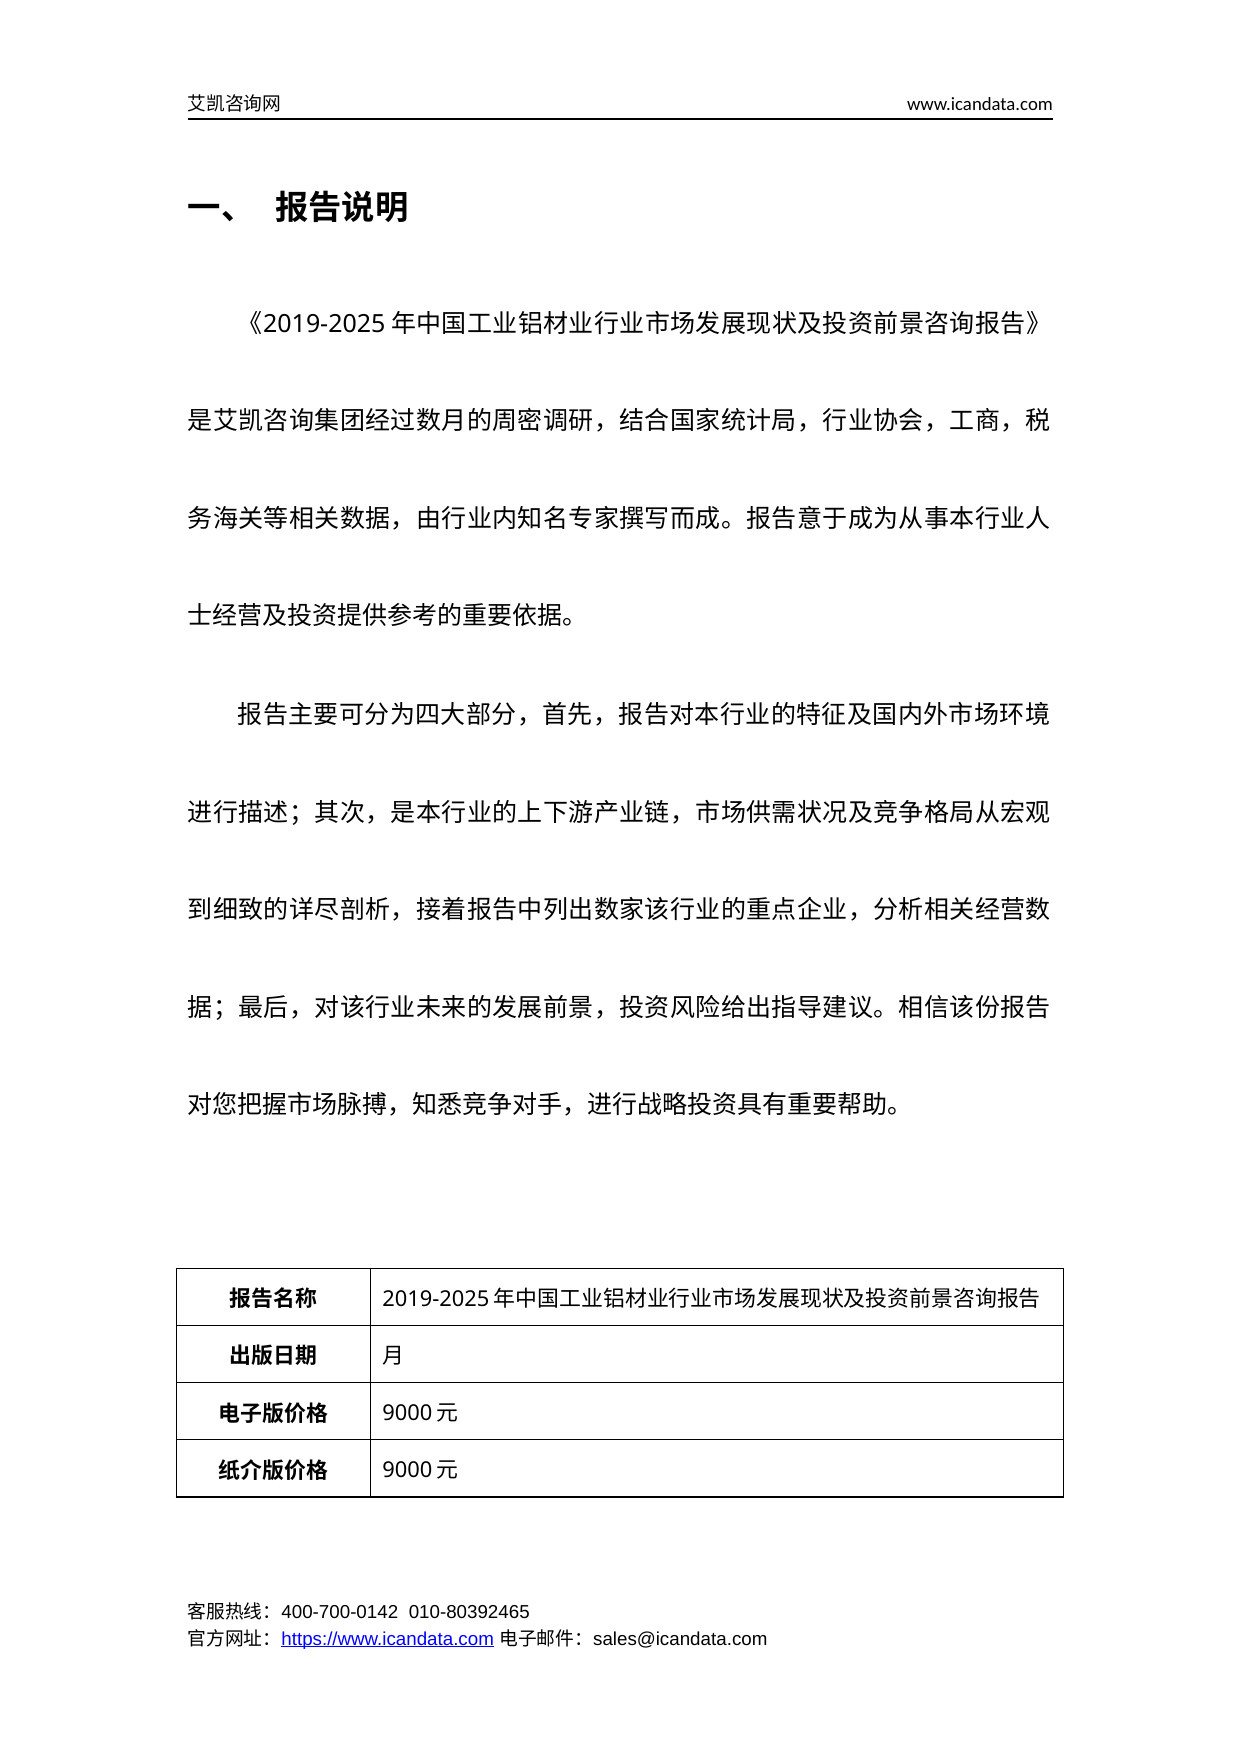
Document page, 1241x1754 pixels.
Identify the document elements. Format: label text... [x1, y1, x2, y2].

table_header 报告名称 [177, 1269, 370, 1325]
table_cell 电子版价格 [177, 1383, 370, 1439]
table_header 2019-2025年中国工业铝材业行业市场发展现状及投资前景咨询报告 [371, 1269, 1063, 1325]
table_cell 纸介版价格 [177, 1440, 370, 1496]
text 报告主要可分为四大部分，首先，报告对本行业的特征及国内外市场环境进行描述；其次，是本行业的上下游产业链，市场供需状况及竞争格局从宏观到细致的详尽剖析，接着报告中列出数家该行业的重点企业，分析相关经营数据；最后，对该行业未来的发展前景，投资风险给出指导建议。相信该份报告对您把握市场脉搏，知悉竞争对手，进行战略投资具有重要帮助。 [187, 681, 1053, 1136]
table_cell 9000元 [371, 1383, 1063, 1439]
table_cell 月 [371, 1326, 1063, 1382]
table_cell 9000元 [371, 1440, 1063, 1496]
subtitle 报告说明 [187, 172, 1053, 237]
text 《2019-2025年中国工业铝材业行业市场发展现状及投资前景咨询报告》是艾凯咨询集团经过数月的周密调研，结合国家统计局，行业协会，工商，税务海关等相关数据，由行业内知名专家撰写而成。报告意于成为从事本行业人士经营及投资提供参考的重要依据。 [187, 289, 1053, 646]
table_cell 出版日期 [177, 1326, 370, 1382]
